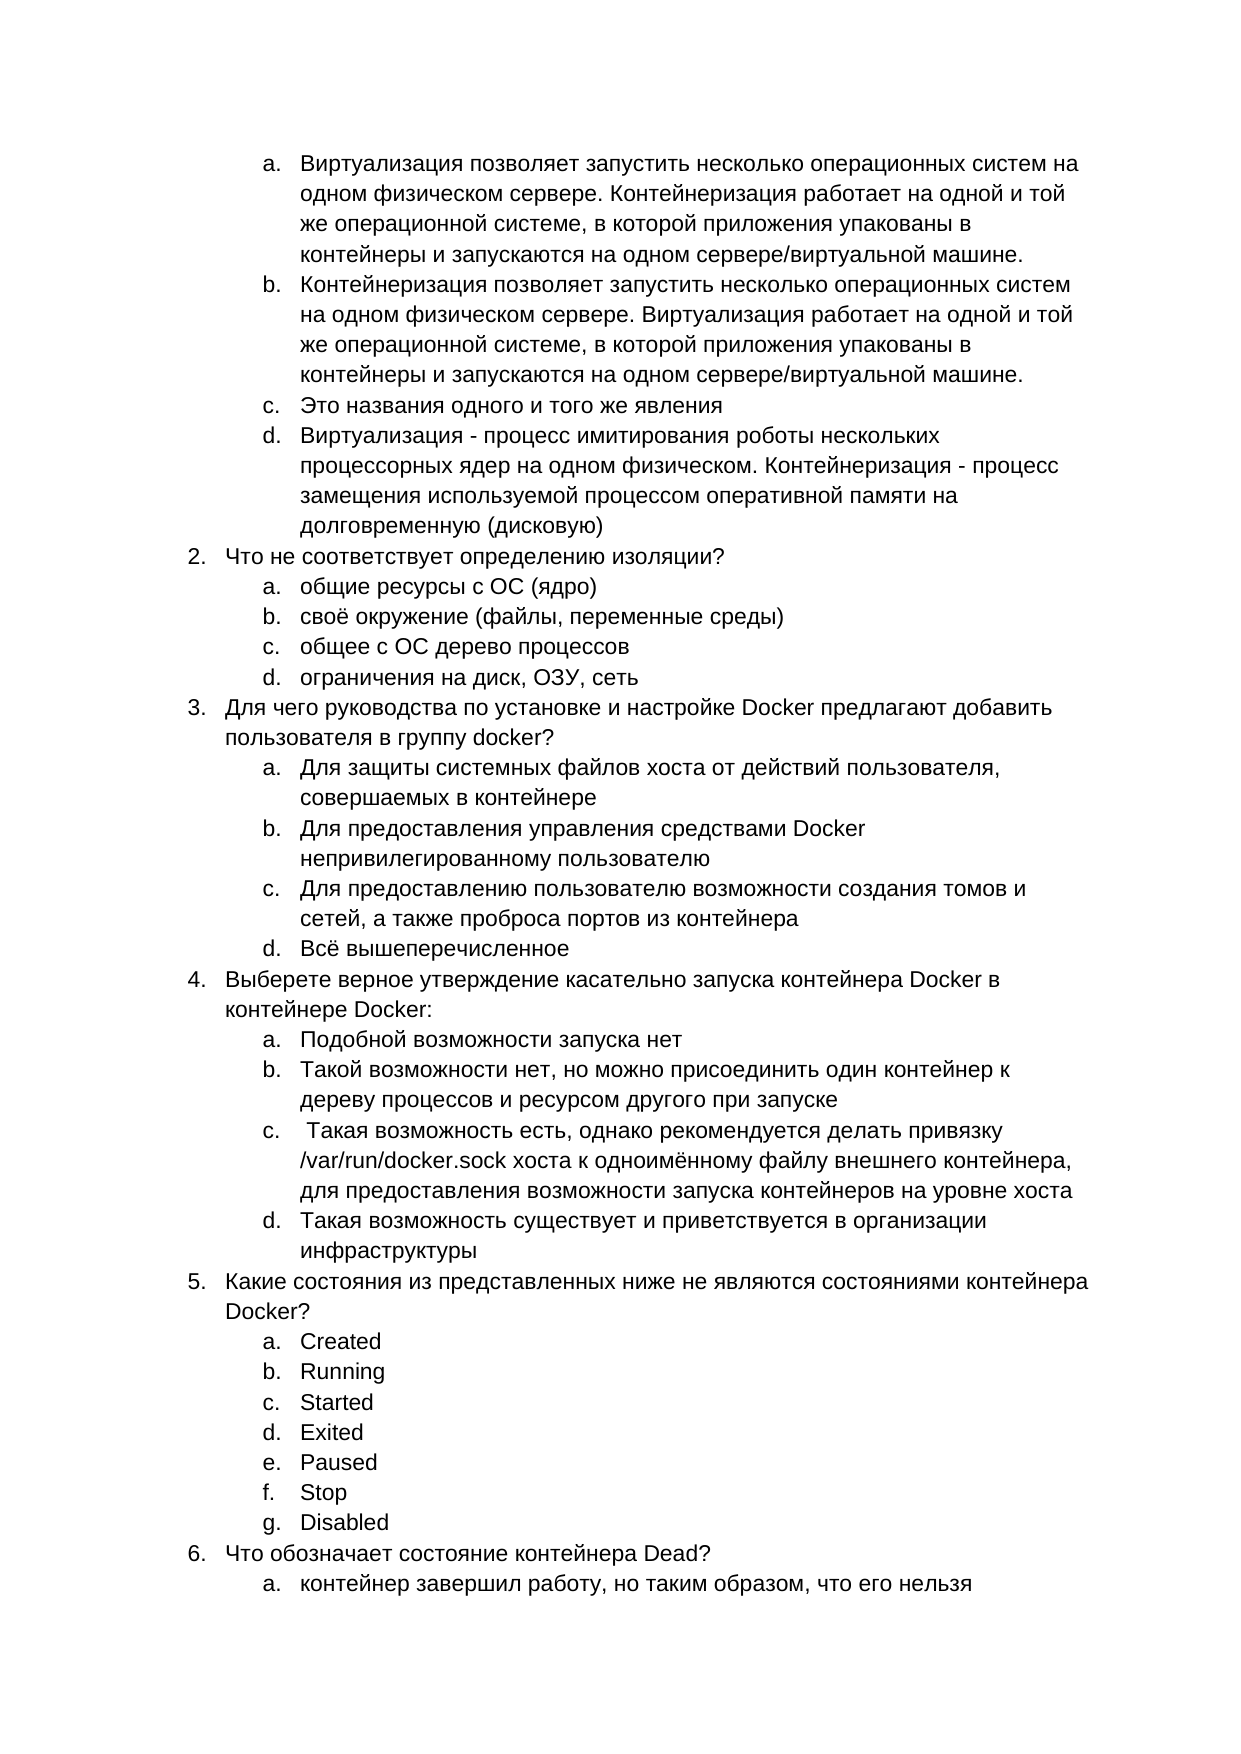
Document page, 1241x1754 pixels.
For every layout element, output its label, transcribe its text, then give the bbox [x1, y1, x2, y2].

list Для предоставлению пользователю возможности создания томов и сетей, а также проброса портов из контейнера [262, 875, 1090, 932]
list Это названия одного и того же явления [262, 392, 1090, 418]
list ограничения на диск, ОЗУ, сеть [262, 663, 1090, 690]
list общие ресурсы с ОС (ядро) [262, 573, 1090, 599]
list Stop [262, 1479, 1090, 1506]
list Started [262, 1388, 1090, 1415]
list Подобной возможности запуска нет [262, 1026, 1090, 1052]
list Running [262, 1358, 1090, 1385]
list Для предоставления управления средствами Docker непривилегированному пользователю [262, 814, 1090, 871]
list Такая возможность есть, однако рекомендуется делать привязку /var/run/docker.sock хоста к одноимённому файлу внешнего контейнера, для предоставления возможности запуска контейнеров на уровне хоста [262, 1117, 1090, 1203]
list Всё вышеперечисленное [262, 935, 1090, 962]
list своё окружение (файлы, переменные среды) [262, 603, 1090, 629]
list Created [262, 1328, 1090, 1354]
list общее с ОС дерево процессов [262, 633, 1090, 660]
list Disabled [262, 1509, 1090, 1536]
list Контейнеризация позволяет запустить несколько операционных систем на одном физическом сервере. Виртуализация работает на одной и той же операционной системе, в которой приложения упакованы в контейнеры и запускаются на одном сервере/виртуальной машине. [262, 271, 1090, 388]
list Для чего руководства по установке и настройке Docker предлагают добавить пользователя в группу docker? [187, 694, 1090, 750]
list Такой возможности нет, но можно присоединить один контейнер к дереву процессов и ресурсом другого при запуске [262, 1056, 1090, 1113]
list Exited [262, 1419, 1090, 1445]
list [262, 1570, 1090, 1596]
list Для защиты системных файлов хоста от действий пользователя, совершаемых в контейнере [262, 754, 1090, 811]
list Виртуализация - процесс имитирования роботы нескольких процессорных ядер на одном физическом. Контейнеризация - процесс замещения используемой процессом оперативной памяти на долговременную (дисковую) [262, 422, 1090, 539]
list Виртуализация позволяет запустить несколько операционных систем на одном физическом сервере. Контейнеризация работает на одной и той же операционной системе, в которой приложения упакованы в контейнеры и запускаются на одном сервере/виртуальной машине. [262, 150, 1090, 267]
list Что не соответствует определению изоляции? [187, 543, 1090, 569]
list Такая возможность существует и приветствуется в организации инфраструктуры [262, 1207, 1090, 1264]
list Какие состояния из представленных ниже не являются состояниями контейнера Docker? [187, 1268, 1090, 1324]
list Paused [262, 1449, 1090, 1475]
list Выберете верное утверждение касательно запуска контейнера Docker в контейнере Docker: [187, 966, 1090, 1022]
list Что обозначает состояние контейнера Dead? [187, 1539, 1090, 1566]
